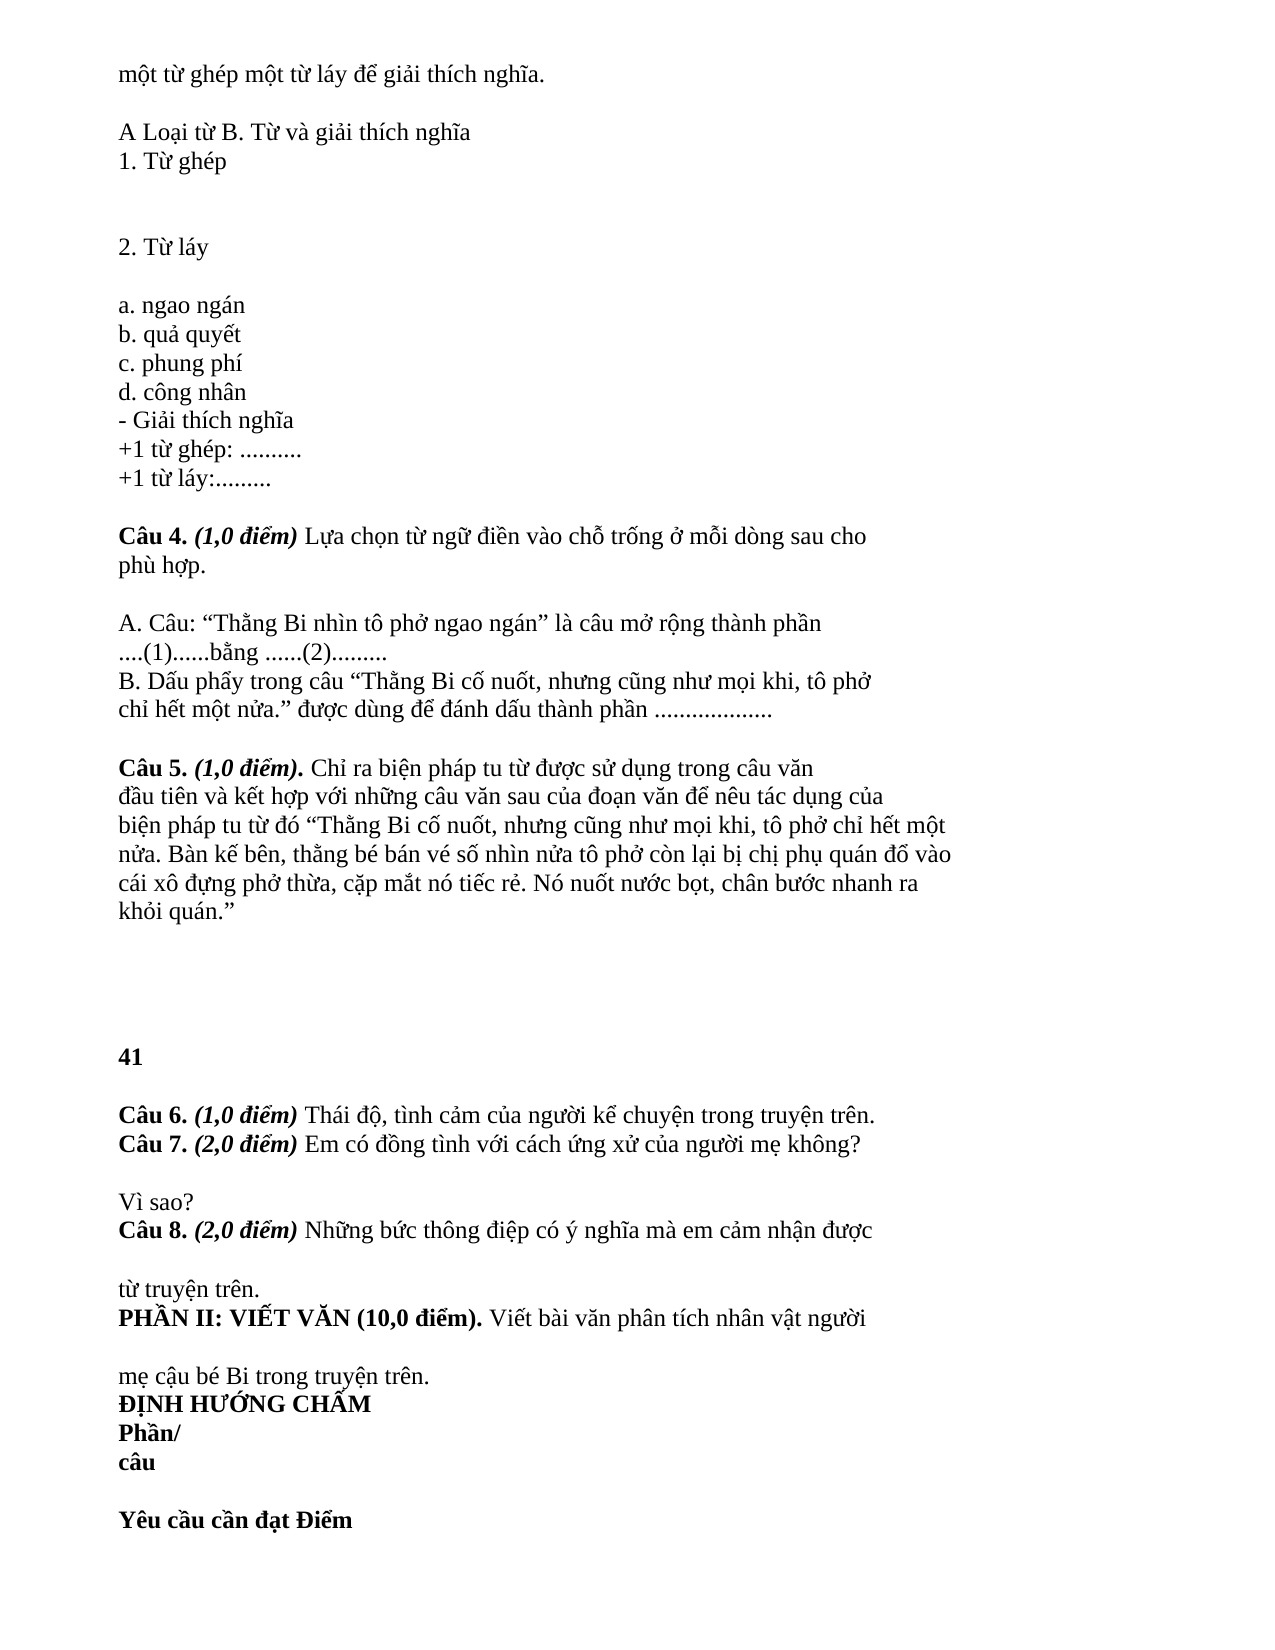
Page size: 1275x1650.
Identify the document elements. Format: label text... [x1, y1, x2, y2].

text Câu 4. (1,0 điểm) Lựa chọn từ ngữ điền vào chỗ trống ở mỗi dòng sau cho phù hợp. [118, 521, 1216, 579]
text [118, 59, 1216, 88]
text 41 [118, 1013, 1216, 1070]
text a. ngao ngán b. quả quyết c. phung phí d. công nhân - Giải thích nghĩa +1 từ ghép: .......... +1 từ láy:......... [118, 291, 1216, 492]
text Câu 6. (1,0 điểm) Thái độ, tình cảm của người kể chuyện trong truyện trên. Câu 7. (2,0 điểm) Em có đồng tình với cách ứng xử của người mẹ không? [118, 1100, 1216, 1157]
text A. Câu: “Thằng Bi nhìn tô phở ngao ngán” là câu mở rộng thành phần ....(1)......bằng ......(2)......... B. Dấu phẩy trong câu “Thằng Bi cố nuốt, nhưng cũng như mọi khi, tô phở chỉ hết một nửa.” được dùng để đánh dấu thành phần ................... [118, 608, 1216, 723]
text Vì sao? Câu 8. (2,0 điểm) Những bức thông điệp có ý nghĩa mà em cảm nhận được [118, 1187, 1216, 1244]
text Yêu cầu cần đạt Điểm [118, 1505, 1216, 1534]
text Câu 5. (1,0 điểm). Chỉ ra biện pháp tu từ được sử dụng trong câu văn đầu tiên và kết hợp với những câu văn sau của đoạn văn để nêu tác dụng của biện pháp tu từ đó “Thằng Bi cố nuốt, nhưng cũng như mọi khi, tô phở chỉ hết một nửa. Bàn kế bên, thằng bé bán vé số nhìn nửa tô phở còn lại bị chị phụ quán đổ vào cái xô đựng phở thừa, cặp mắt nó tiếc rẻ. Nó nuốt nước bọt, chân bước nhanh ra khỏi quán.” [118, 753, 1216, 925]
text A Loại từ B. Từ và giải thích nghĩa 1. Từ ghép 2. Từ láy [118, 117, 1216, 261]
text từ truyện trên. PHẦN II: VIẾT VĂN (10,0 điểm). Viết bài văn phân tích nhân vật người [118, 1274, 1216, 1331]
text mẹ cậu bé Bi trong truyện trên. ĐỊNH HƯỚNG CHẤM Phần/ câu [118, 1361, 1216, 1476]
